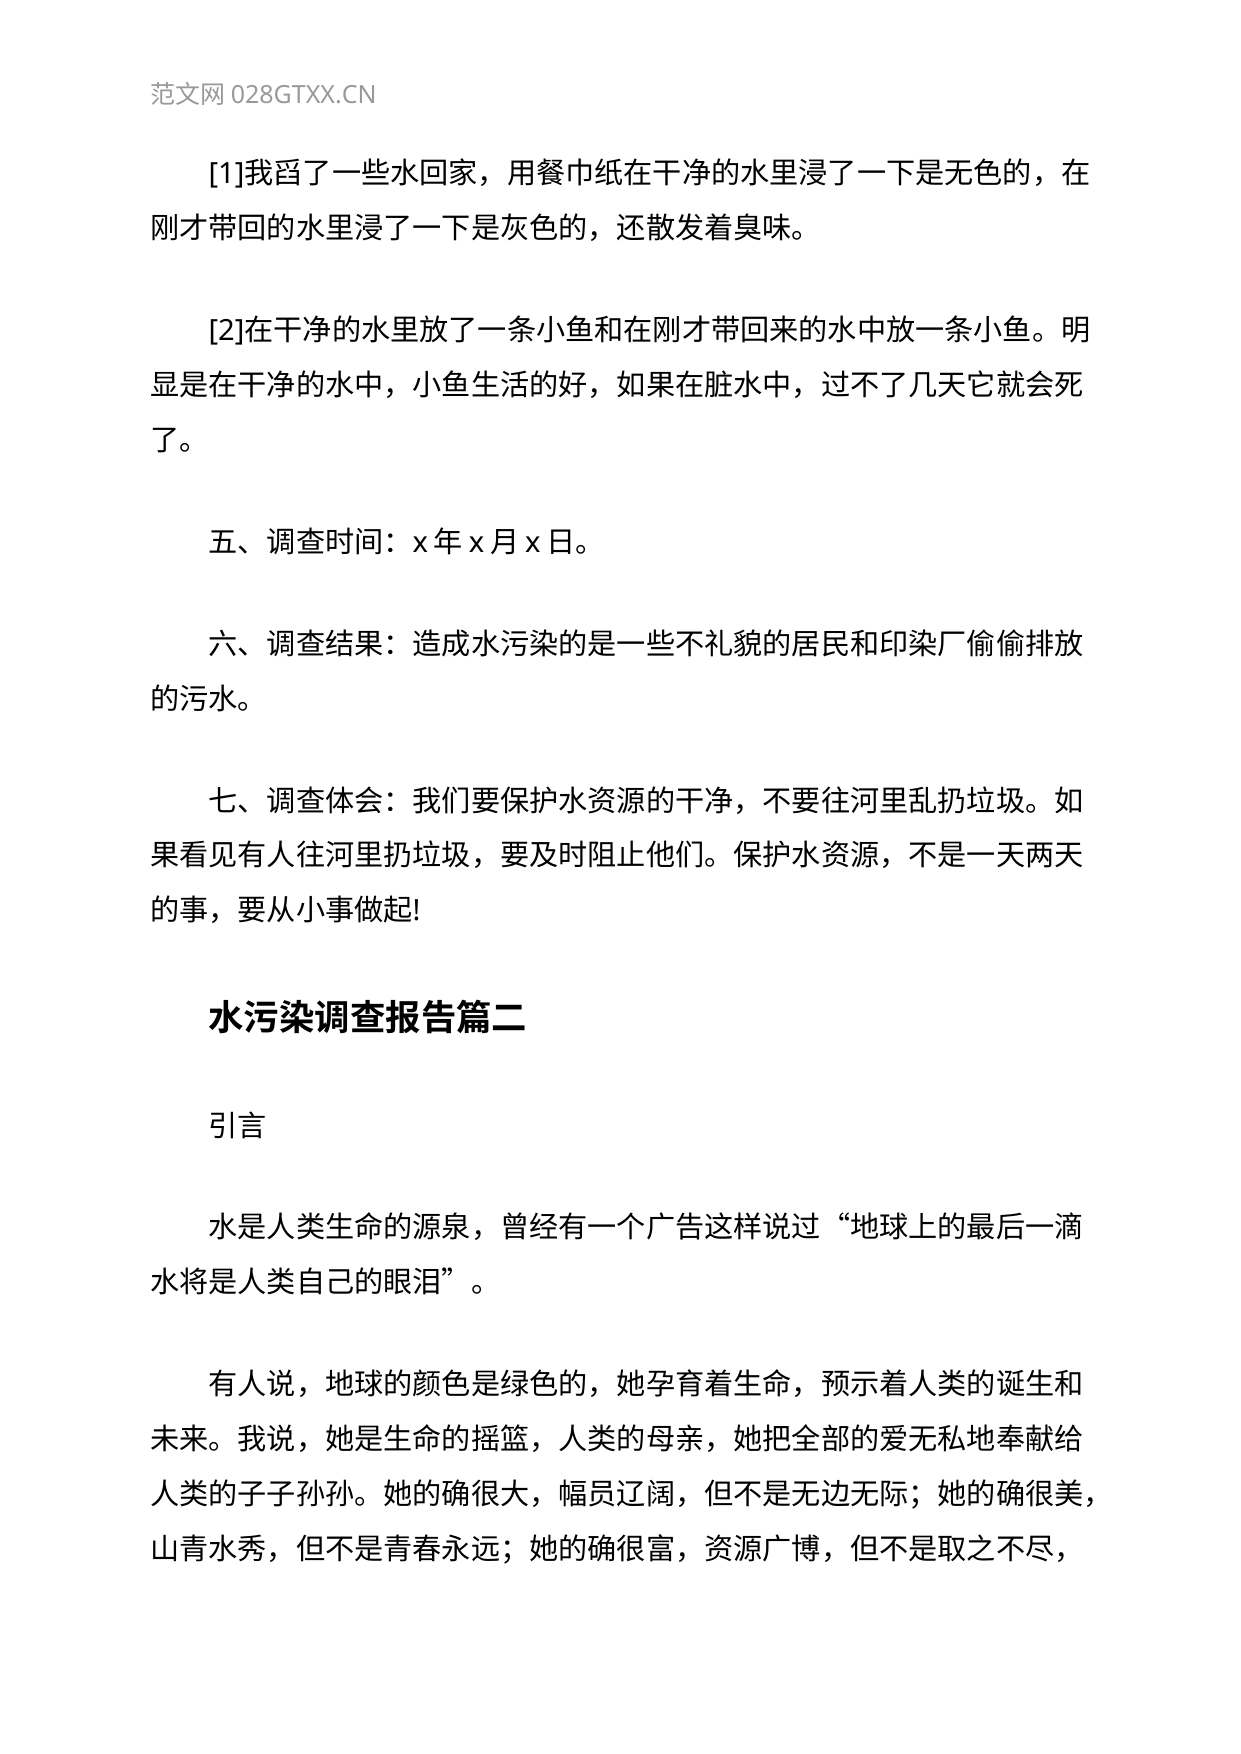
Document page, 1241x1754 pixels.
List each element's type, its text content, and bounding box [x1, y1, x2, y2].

text [1]我舀了一些水回家，用餐巾纸在干净的水里浸了一下是无色的，在刚才带回的水里浸了一下是灰色的，还散发着臭味。 [150, 150, 1090, 247]
text 七、调查体会：我们要保护水资源的干净，不要往河里乱扔垃圾。如果看见有人往河里扔垃圾，要及时阻止他们。保护水资源，不是一天两天的事，要从小事做起! [150, 777, 1090, 929]
text 水污染调查报告篇二 [150, 989, 1090, 1040]
text 水是人类生命的源泉，曾经有一个广告这样说过“地球上的最后一滴水将是人类自己的眼泪”。 [150, 1204, 1090, 1301]
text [150, 1361, 1090, 1568]
text 六、调查结果：造成水污染的是一些不礼貌的居民和印染厂偷偷排放的污水。 [150, 620, 1090, 718]
text [2]在干净的水里放了一条小鱼和在刚才带回来的水中放一条小鱼。明显是在干净的水中，小鱼生活的好，如果在脏水中，过不了几天它就会死了。 [150, 307, 1090, 459]
text 五、调查时间：x年x月x日。 [150, 518, 1090, 561]
text 引言 [150, 1102, 1090, 1144]
